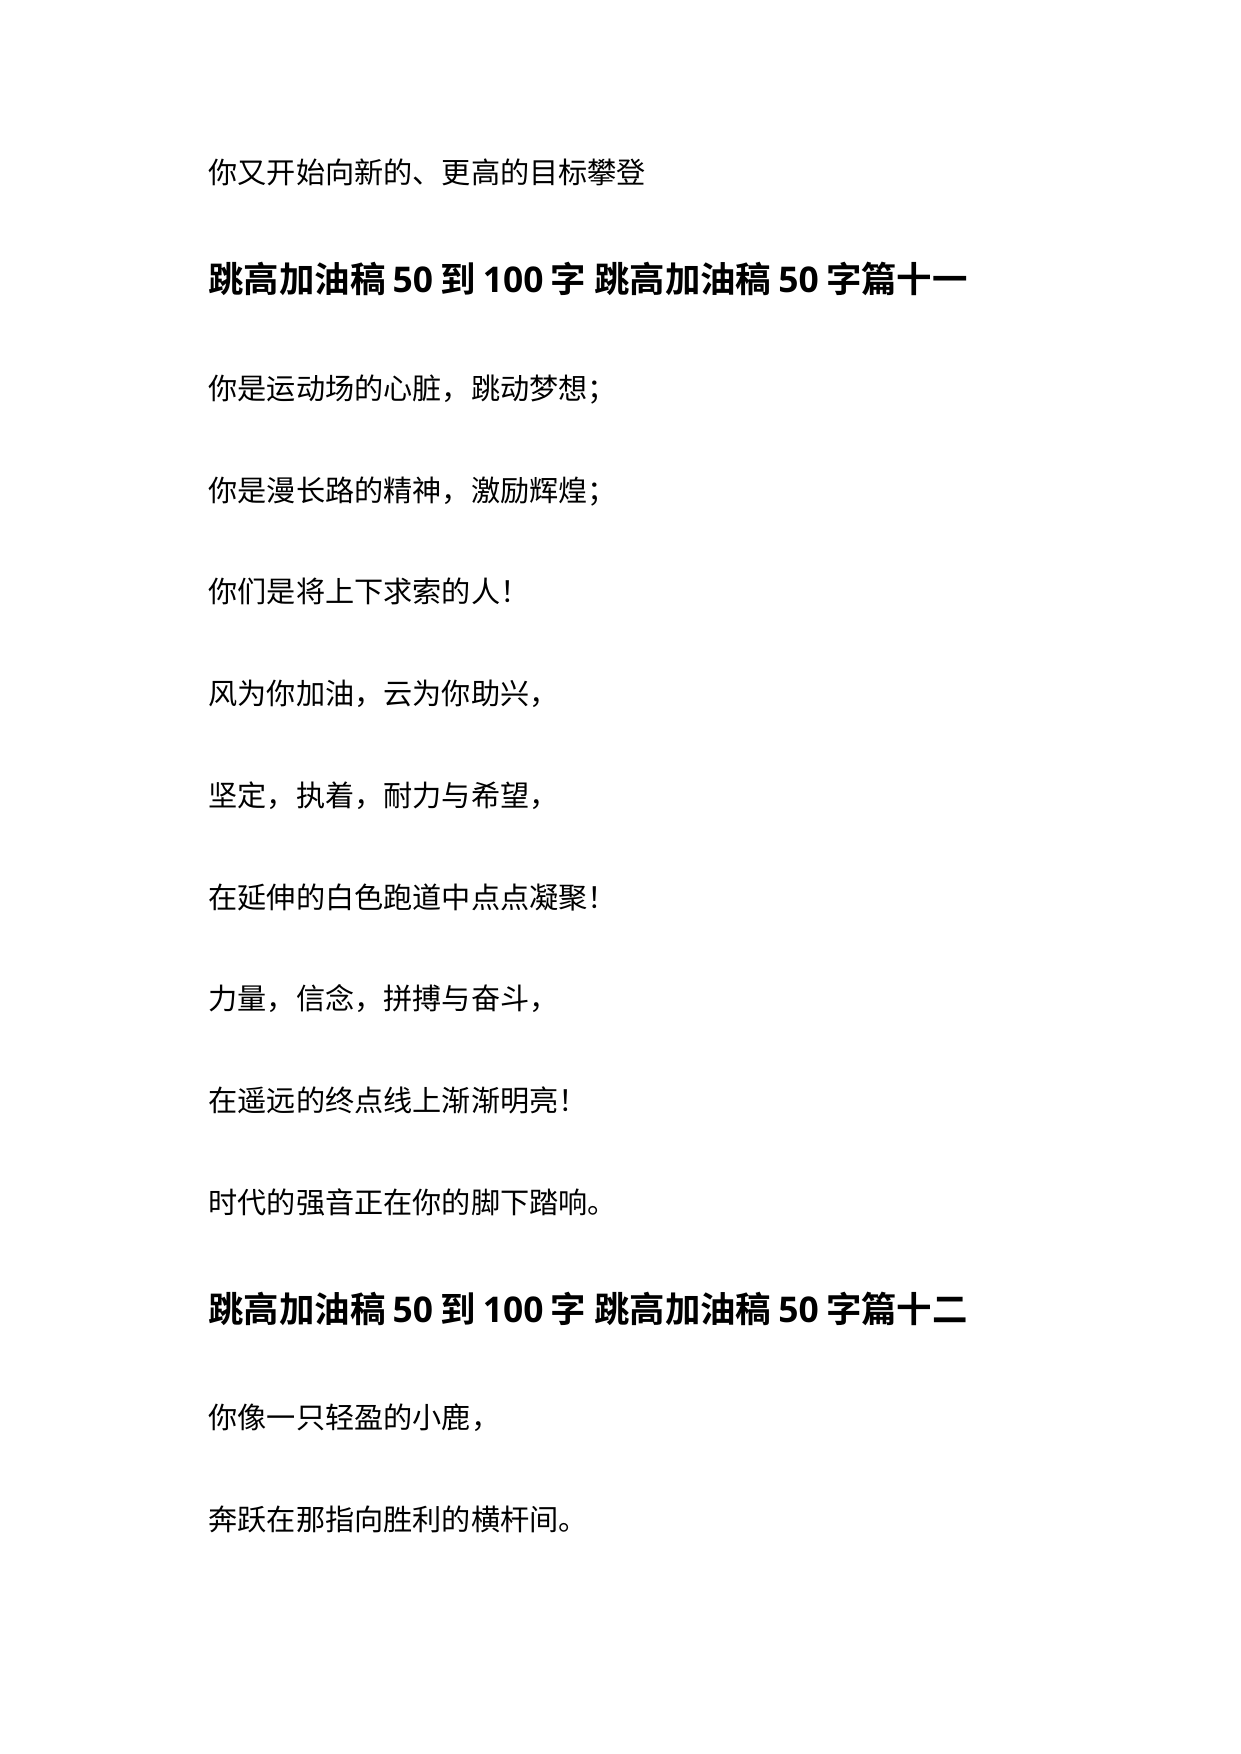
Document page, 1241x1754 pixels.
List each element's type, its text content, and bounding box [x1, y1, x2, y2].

text 奔跃在那指向胜利的横杆间。 [150, 1497, 1090, 1539]
text 在延伸的白色跑道中点点凝聚！ [150, 874, 1090, 916]
text 跳高加油稿50到100字 跳高加油稿50字篇十二 [150, 1281, 1090, 1333]
text 力量，信念，拼搏与奋斗， [150, 976, 1090, 1018]
text 你像一只轻盈的小鹿， [150, 1395, 1090, 1437]
text 你们是将上下求索的人！ [150, 569, 1090, 611]
text 你是漫长路的精神，激励辉煌； [150, 467, 1090, 509]
text 跳高加油稿50到100字 跳高加油稿50字篇十一 [150, 252, 1090, 303]
text 坚定，执着，耐力与希望， [150, 772, 1090, 815]
text 在遥远的终点线上渐渐明亮！ [150, 1078, 1090, 1120]
text 风为你加油，云为你助兴， [150, 671, 1090, 713]
text 时代的强音正在你的脚下踏响。 [150, 1179, 1090, 1222]
text 你又开始向新的、更高的目标攀登 [150, 150, 1090, 192]
text 你是运动场的心脏，跳动梦想； [150, 365, 1090, 408]
